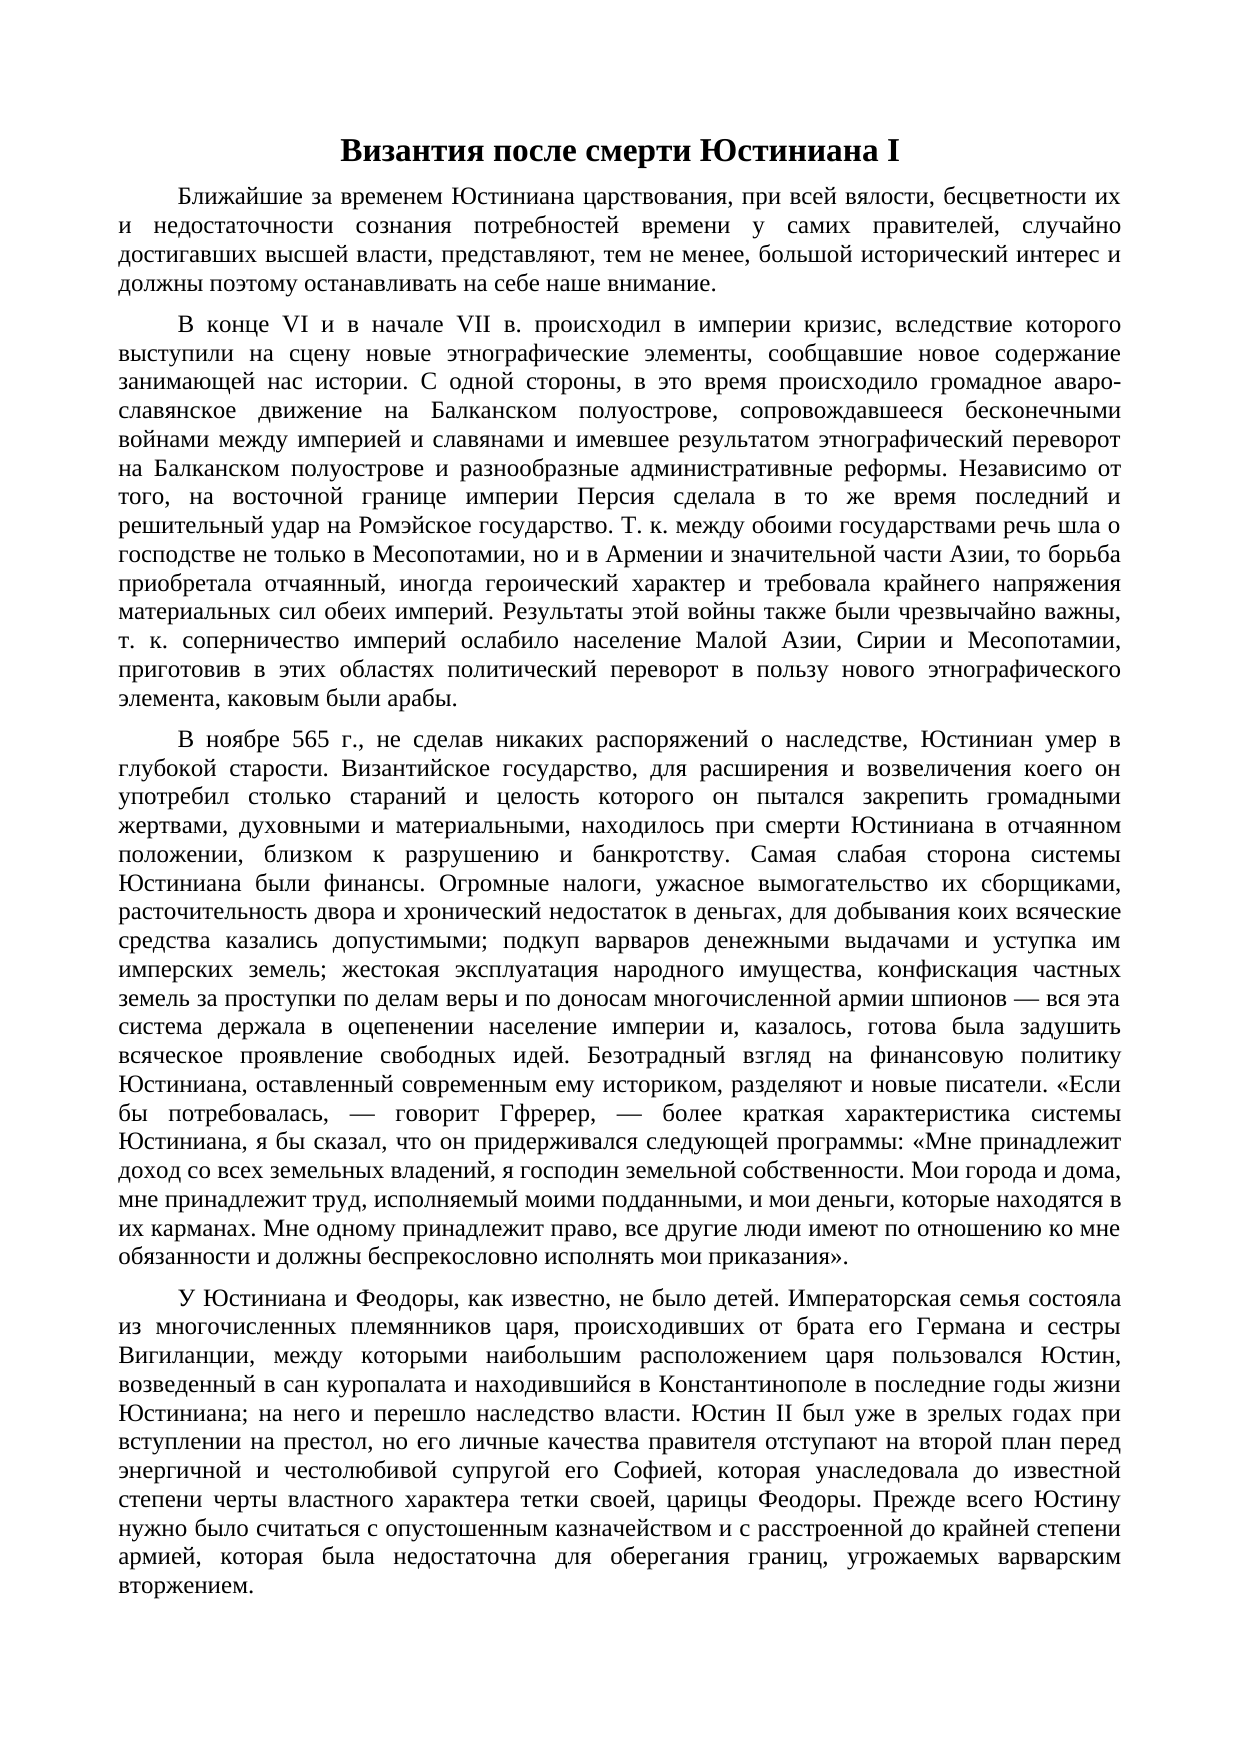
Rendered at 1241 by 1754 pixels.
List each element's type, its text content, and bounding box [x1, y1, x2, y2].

text Ближайшие за временем Юстиниана царствования, при всей вялости, бесцветности их и недостаточности сознания потребностей времени у самих правителей, случайно достигавших высшей власти, представляют, тем не менее, большой исторический интерес и должны поэтому останавливать на себе наше внимание. [118, 181, 1122, 296]
text У Юстиниана и Феодоры, как известно, не было детей. Императорская семья состояла из многочисленных племянников царя, происходивших от брата его Германа и сестры Вигиланции, между которыми наибольшим расположением царя пользовался Юстин, возведенный в сан куропалата и находившийся в Константинополе в последние годы жизни Юстиниана; на него и перешло наследство власти. Юстин II был уже в зрелых годах при вступлении на престол, но его личные качества правителя отступают на второй план перед энергичной и честолюбивой супругой его Софией, которая унаследовала до известной степени черты властного характера тетки своей, царицы Феодоры. Прежде всего Юстину нужно было считаться с опустошенным казначейством и с расстроенной до крайней степени армией, которая была недостаточна для оберегания границ, угрожаемых варварским вторжением. [118, 1283, 1122, 1599]
text В конце VI и в начале VII в. происходил в империи кризис, вследствие которого выступили на сцену новые этнографические элементы, сообщавшие новое содержание занимающей нас истории. С одной стороны, в это время происходило громадное аваро-славянское движение на Балканском полуострове, сопровождавшееся бесконечными войнами между империей и славянами и имевшее результатом этнографический переворот на Балканском полуострове и разнообразные административные реформы. Независимо от того, на восточной границе империи Персия сделала в то же время последний и решительный удар на Ромэйское государство. Т. к. между обоими государствами речь шла о господстве не только в Месопотамии, но и в Армении и значительной части Азии, то борьба приобретала отчаянный, иногда героический характер и требовала крайнего напряжения материальных сил обеих империй. Результаты этой войны также были чрезвычайно важны, т. к. соперничество империй ослабило население Малой Азии, Сирии и Месопотамии, приготовив в этих областях политический переворот в пользу нового этнографического элемента, каковым были арабы. [118, 309, 1122, 711]
text В ноябре 565 г., не сделав никаких распоряжений о наследстве, Юстиниан умер в глубокой старости. Византийское государство, для расширения и возвеличения коего он употребил столько стараний и целость которого он пытался закрепить громадными жертвами, духовными и материальными, находилось при смерти Юстиниана в отчаянном положении, близком к разрушению и банкротству. Самая слабая сторона системы Юстиниана были финансы. Огромные налоги, ужасное вымогательство их сборщиками, расточительность двора и хронический недостаток в деньгах, для добывания коих всяческие средства казались допустимыми; подкуп варваров денежными выдачами и уступка им имперских земель; жестокая эксплуатация народного имущества, конфискация частных земель за проступки по делам веры и по доносам многочисленной армии шпионов — вся эта система держала в оцепенении население империи и, казалось, готова была задушить всяческое проявление свободных идей. Безотрадный взгляд на финансовую политику Юстиниана, оставленный современным ему историком, разделяют и новые писатели. «Если бы потребовалась, — говорит Гфререр, — более краткая характеристика системы Юстиниана, я бы сказал, что он придерживался следующей программы: «Мне принадлежит доход со всех земельных владений, я господин земельной собственности. Мои города и дома, мне принадлежит труд, исполняемый моими подданными, и мои деньги, которые находятся в их карманах. Мне одному принадлежит право, все другие люди имеют по отношению ко мне обязанности и должны беспрекословно исполнять мои приказания». [118, 724, 1122, 1270]
text Византия после смерти Юстиниана I [118, 131, 1122, 169]
